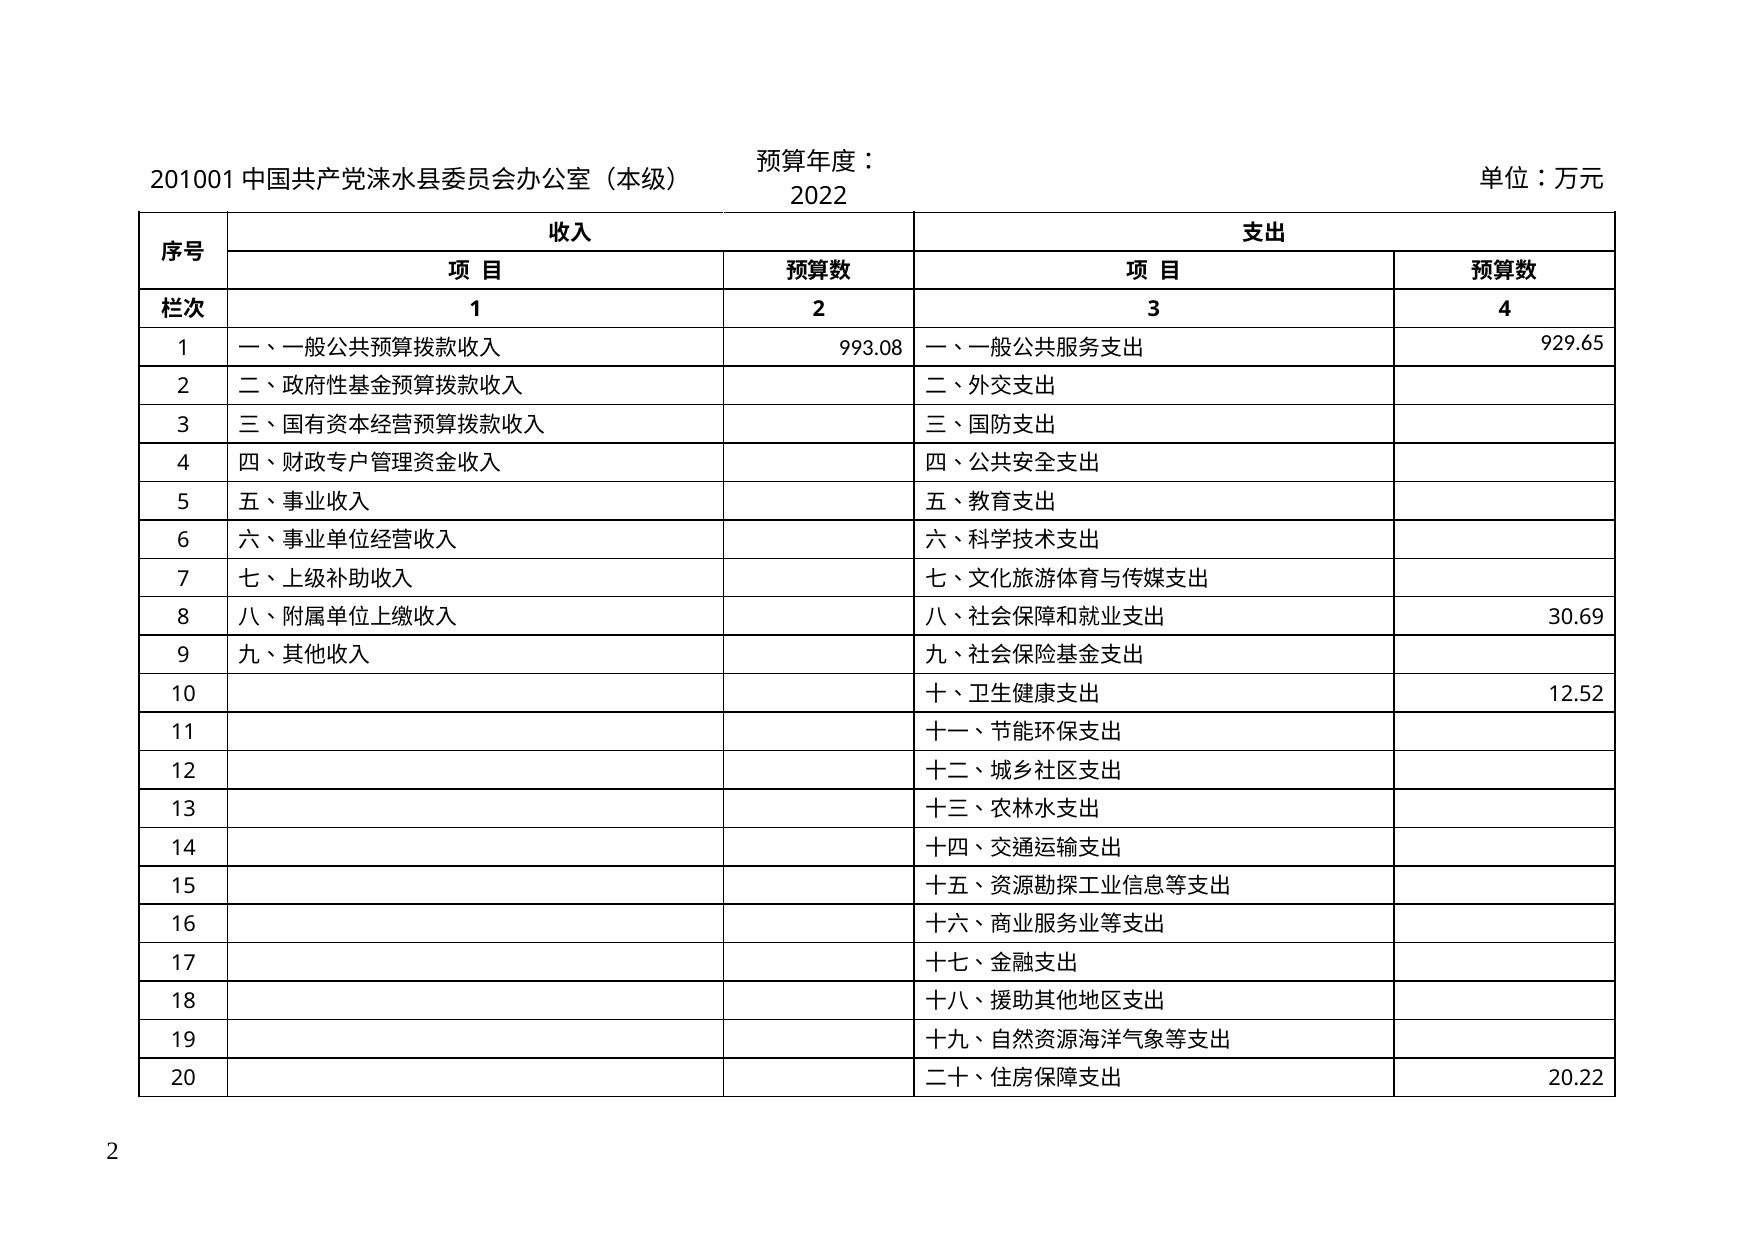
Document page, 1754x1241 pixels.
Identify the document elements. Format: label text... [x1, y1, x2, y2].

table_cell 八、附属单位上缴收入 [228, 597, 723, 634]
table_cell 十七、金融支出 [915, 943, 1393, 980]
table_cell [228, 790, 723, 826]
table_cell 七、文化旅游体育与传媒支出 [915, 559, 1393, 596]
table_cell 6 [140, 521, 227, 557]
table_cell 8 [140, 597, 227, 634]
table_cell 九、社会保险基金支出 [915, 636, 1393, 673]
table_cell [1395, 482, 1614, 519]
table_cell [1395, 790, 1614, 826]
table_cell [724, 674, 913, 711]
table_cell [228, 867, 723, 903]
table_cell [724, 982, 913, 1019]
table_cell 项 目 [915, 252, 1393, 288]
table_cell [724, 1020, 913, 1057]
table_cell 预算数 [724, 252, 913, 288]
table_cell 16 [140, 905, 227, 942]
table_cell 六、事业单位经营收入 [228, 521, 723, 557]
table_cell 八、社会保障和就业支出 [915, 597, 1393, 634]
table_cell 五、事业收入 [228, 482, 723, 519]
table_cell [1395, 405, 1614, 442]
table_cell [228, 674, 723, 711]
table_cell [724, 1059, 913, 1096]
table_cell [228, 1059, 723, 1096]
table_cell 十四、交通运输支出 [915, 828, 1393, 865]
table_cell [1395, 713, 1614, 749]
table_cell [1395, 943, 1614, 980]
table_cell 十五、资源勘探工业信息等支出 [915, 867, 1393, 903]
table_cell 十九、自然资源海洋气象等支出 [915, 1020, 1393, 1057]
table_cell [724, 444, 913, 481]
table_cell 一、一般公共预算拨款收入 [228, 328, 723, 365]
table_cell [724, 597, 913, 634]
table_cell 10 [140, 674, 227, 711]
table_cell 四、公共安全支出 [915, 444, 1393, 481]
table_cell [724, 521, 913, 557]
table_cell [1395, 367, 1614, 404]
table_cell [724, 943, 913, 980]
table_cell [228, 713, 723, 749]
table_cell [228, 828, 723, 865]
table_cell [724, 713, 913, 749]
table_cell 二、政府性基金预算拨款收入 [228, 367, 723, 404]
table_cell [724, 790, 913, 826]
table_cell 二十、住房保障支出 [915, 1059, 1393, 1096]
table_cell 7 [140, 559, 227, 596]
table_cell 收入 [228, 213, 913, 250]
table_cell [228, 905, 723, 942]
table_cell 3 [915, 290, 1393, 327]
table_header 201001中国共产党涞水县委员会办公室（本级） [140, 143, 723, 211]
table_cell 12.52 [1395, 674, 1614, 711]
table_cell 五、教育支出 [915, 482, 1393, 519]
table_cell 九、其他收入 [228, 636, 723, 673]
table_cell 支出 [915, 213, 1614, 250]
table_cell 二、外交支出 [915, 367, 1393, 404]
table_cell [1395, 828, 1614, 865]
table_cell [1395, 905, 1614, 942]
table_header 预算年度：2022 [724, 143, 913, 211]
table_cell [724, 828, 913, 865]
table_cell 2 [140, 367, 227, 404]
table_cell 项 目 [228, 252, 723, 288]
table_cell 三、国防支出 [915, 405, 1393, 442]
table_cell 十、卫生健康支出 [915, 674, 1393, 711]
table_cell 十八、援助其他地区支出 [915, 982, 1393, 1019]
table_cell [1395, 1020, 1614, 1057]
table_cell [1395, 867, 1614, 903]
table_cell 三、国有资本经营预算拨款收入 [228, 405, 723, 442]
table_cell 序号 [140, 213, 227, 288]
table_cell 19 [140, 1020, 227, 1057]
table_cell 1 [228, 290, 723, 327]
table_cell [228, 751, 723, 788]
table_cell 993.08 [724, 328, 913, 365]
table_cell [724, 751, 913, 788]
table_cell 17 [140, 943, 227, 980]
table_header 单位：万元 [915, 143, 1614, 211]
table_cell 预算数 [1395, 252, 1614, 288]
table_cell [1395, 559, 1614, 596]
table_cell [228, 982, 723, 1019]
table_cell 4 [140, 444, 227, 481]
table_cell 20 [140, 1059, 227, 1096]
table_cell 11 [140, 713, 227, 749]
table_cell [228, 1020, 723, 1057]
table_cell 十三、农林水支出 [915, 790, 1393, 826]
table_cell [1395, 636, 1614, 673]
table_cell 18 [140, 982, 227, 1019]
table_cell [1395, 444, 1614, 481]
table_cell [724, 867, 913, 903]
table_cell [724, 482, 913, 519]
table_cell [724, 559, 913, 596]
table_cell [1395, 521, 1614, 557]
table_cell 15 [140, 867, 227, 903]
table_cell 20.22 [1395, 1059, 1614, 1096]
table_cell [724, 367, 913, 404]
table_cell 3 [140, 405, 227, 442]
table_cell 十二、城乡社区支出 [915, 751, 1393, 788]
table_cell [1395, 982, 1614, 1019]
table_cell [724, 636, 913, 673]
table_cell 5 [140, 482, 227, 519]
table_cell [228, 943, 723, 980]
table_cell 一、一般公共服务支出 [915, 328, 1393, 365]
table_cell 六、科学技术支出 [915, 521, 1393, 557]
table_cell 四、财政专户管理资金收入 [228, 444, 723, 481]
table_cell 929.65 [1395, 328, 1614, 365]
table_cell 1 [140, 328, 227, 365]
table_cell 七、上级补助收入 [228, 559, 723, 596]
table_cell 十六、商业服务业等支出 [915, 905, 1393, 942]
table_cell 4 [1395, 290, 1614, 327]
table_cell 2 [724, 290, 913, 327]
table_cell 栏次 [140, 290, 227, 327]
table_cell 30.69 [1395, 597, 1614, 634]
table_cell 12 [140, 751, 227, 788]
table_cell [724, 905, 913, 942]
table_cell [724, 405, 913, 442]
table_cell 十一、节能环保支出 [915, 713, 1393, 749]
table_cell 9 [140, 636, 227, 673]
table_cell 14 [140, 828, 227, 865]
table_cell [1395, 751, 1614, 788]
table_cell 13 [140, 790, 227, 826]
